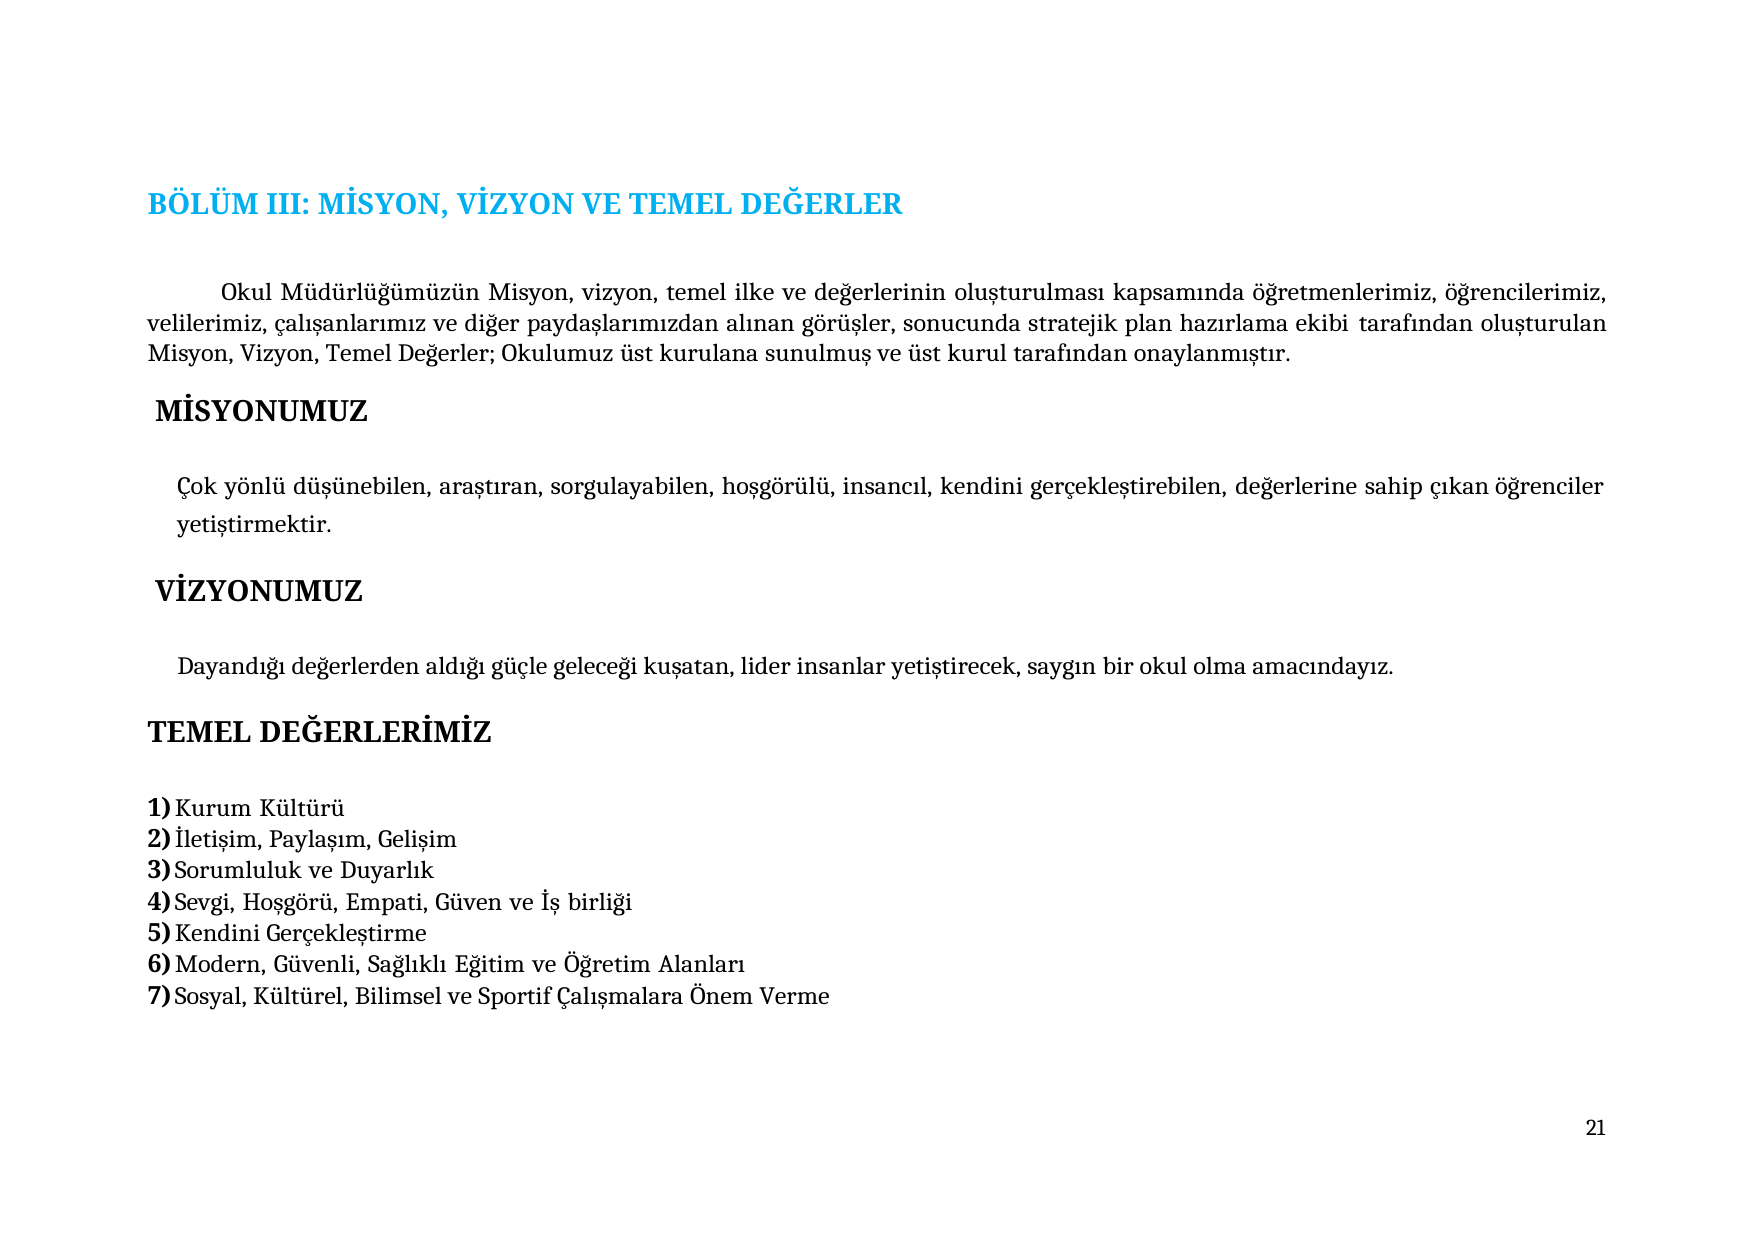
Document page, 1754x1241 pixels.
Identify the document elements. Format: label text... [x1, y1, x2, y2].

text Çok yönlü düşünebilen, araştıran, sorgulayabilen, hoşgörülü, insancıl, kendini gerçekleştirebilen, değerlerine sahip çıkan öğrenciler yetiştirmektir. [177, 472, 1637, 539]
list Kendini Gerçekleştirme [147, 916, 1637, 947]
text Dayandığı değerlerden aldığı güçle geleceği kuşatan, lider insanlar yetiştirecek, saygın bir okul olma amacındayız. [177, 652, 1637, 681]
subtitle MİSYONUMUZ [155, 390, 1637, 430]
list İletişim, Paylaşım, Gelişim [147, 823, 1637, 854]
subtitle VİZYONUMUZ [155, 570, 1637, 609]
list Sevgi, Hoşgörü, Empati, Güven ve İş birliği [147, 885, 1637, 916]
list Sosyal, Kültürel, Bilimsel ve Sportif Çalışmalara Önem Verme [147, 978, 1637, 1011]
subtitle BÖLÜM III: MİSYON, VİZYON VE TEMEL DEĞERLER [147, 183, 1637, 223]
text Okul Müdürlüğümüzün Misyon, vizyon, temel ilke ve değerlerinin oluşturulması kapsamında öğretmenlerimiz, öğrencilerimiz, velilerimiz, çalışanlarımız ve diğer paydaşlarımızdan alınan görüşler, sonucunda stratejik plan hazırlama ekibi tarafından oluşturulan Misyon, Vizyon, Temel Değerler; Okulumuz üst kurulana sunulmuş ve üst kurul tarafından onaylanmıştır. [147, 278, 1607, 367]
list Modern, Güvenli, Sağlıklı Eğitim ve Öğretim Alanları [147, 947, 1637, 978]
subtitle TEMEL DEĞERLERİMİZ [147, 711, 1637, 751]
list Sorumluluk ve Duyarlık [147, 854, 1637, 885]
list Kurum Kültürü [147, 790, 1637, 823]
